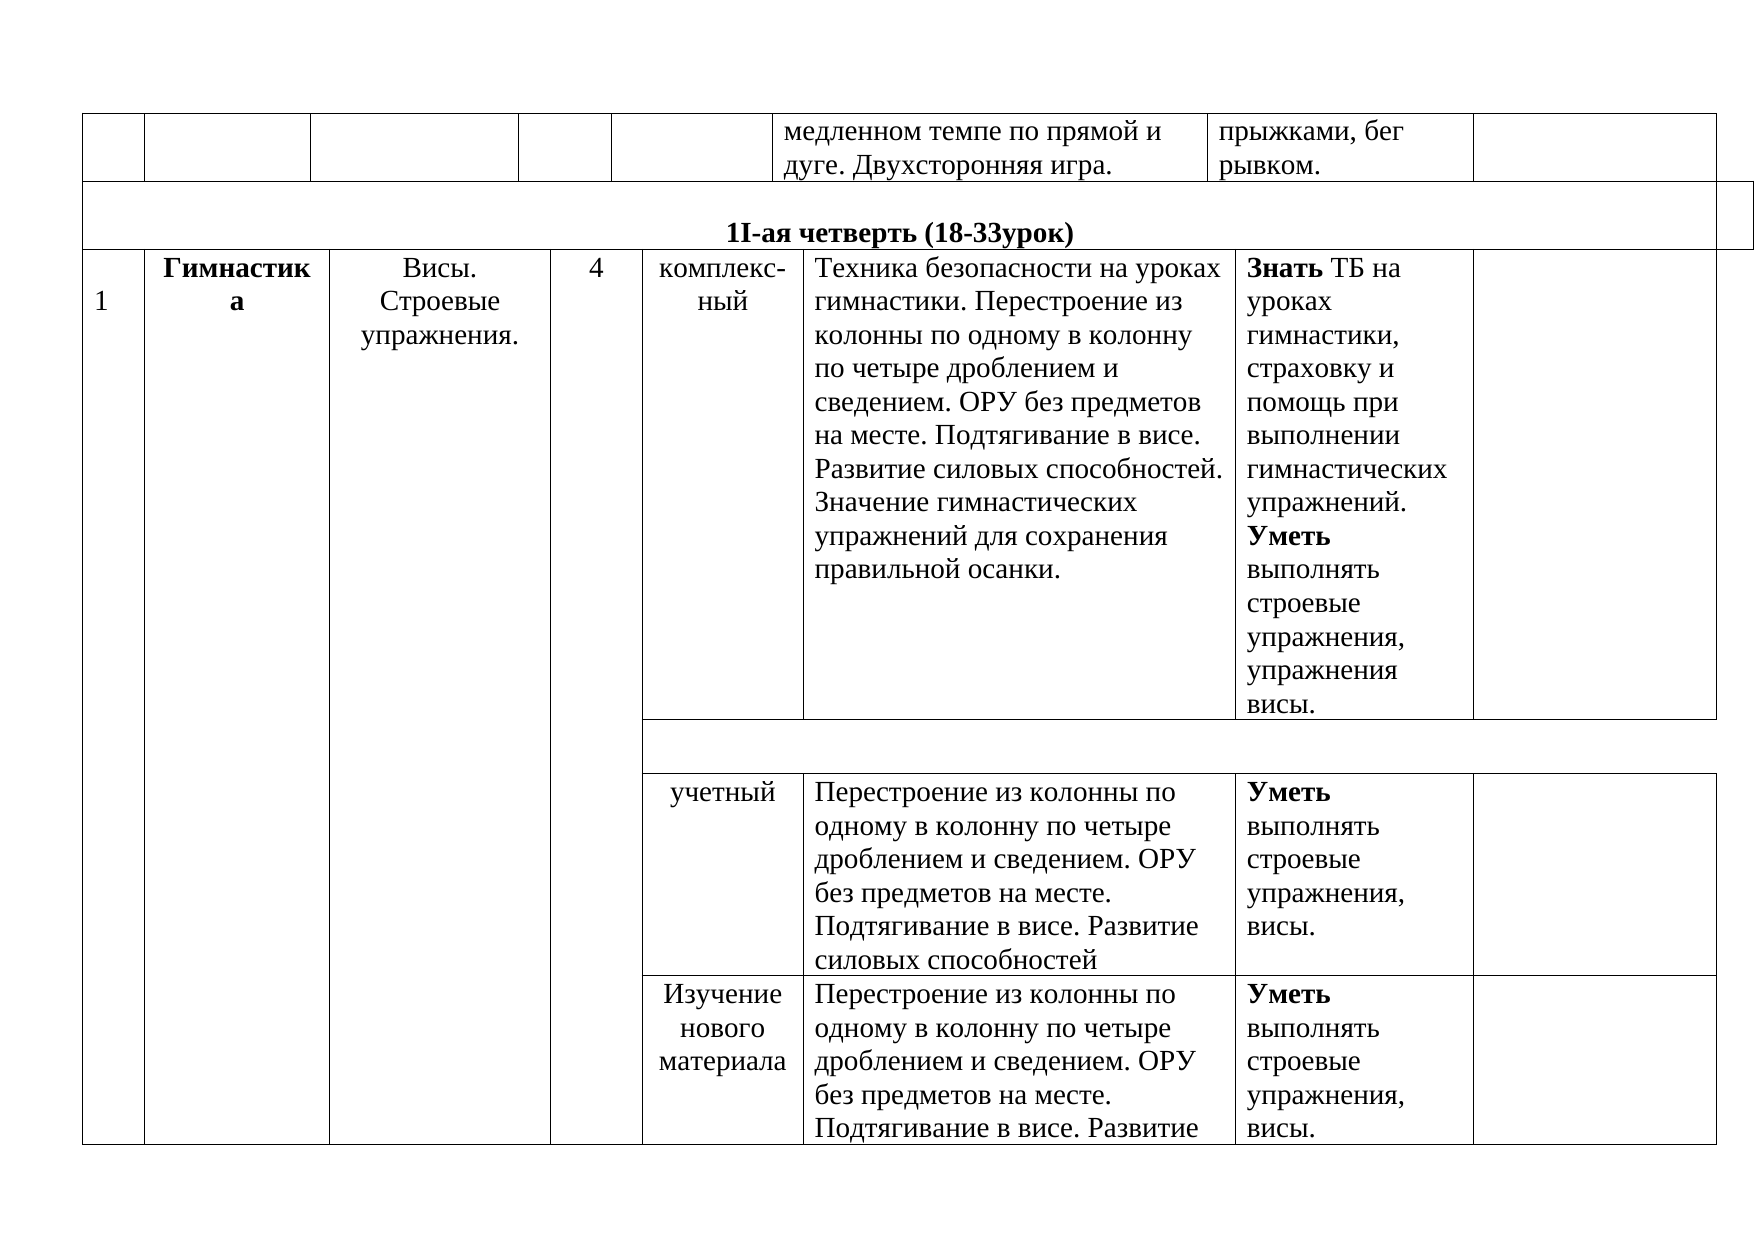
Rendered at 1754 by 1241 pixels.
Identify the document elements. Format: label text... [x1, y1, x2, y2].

table_cell Техника безопасности на уроках гимнастики. Перестроение из колонны по одному в колонну по четыре дроблением и сведением. ОРУ без предметов на месте. Подтягивание в висе. Развитие силовых способностей. Значение гимнастических упражнений для сохранения правильной осанки. [804, 250, 1235, 719]
table_cell [1474, 114, 1716, 181]
table_cell 1 [83, 250, 144, 1144]
table_cell Висы. Строевые упражнения. [330, 250, 550, 1144]
table_cell учетный [643, 774, 803, 975]
table_cell 1I-ая четверть (18-33урок) [83, 182, 1716, 249]
table_cell [1474, 976, 1716, 1144]
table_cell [612, 114, 772, 181]
table_cell [1474, 250, 1716, 719]
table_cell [773, 114, 1207, 181]
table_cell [1208, 114, 1473, 181]
table_cell [1717, 182, 1753, 249]
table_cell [804, 976, 1235, 1144]
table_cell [1236, 976, 1473, 1144]
table_cell комплекс-ный [643, 250, 803, 719]
table_cell [1474, 774, 1716, 975]
table_cell Знать ТБ на уроках гимнастики, страховку и помощь при выполнении гимнастических упражнений. Уметь выполнять строевые упражнения, упражнения висы. [1236, 250, 1473, 719]
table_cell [643, 976, 803, 1144]
table_cell Гимнастика [145, 250, 329, 1144]
table_cell Уметь выполнять строевые упражнения, висы. [1236, 774, 1473, 975]
table_cell 4 [551, 250, 642, 1144]
